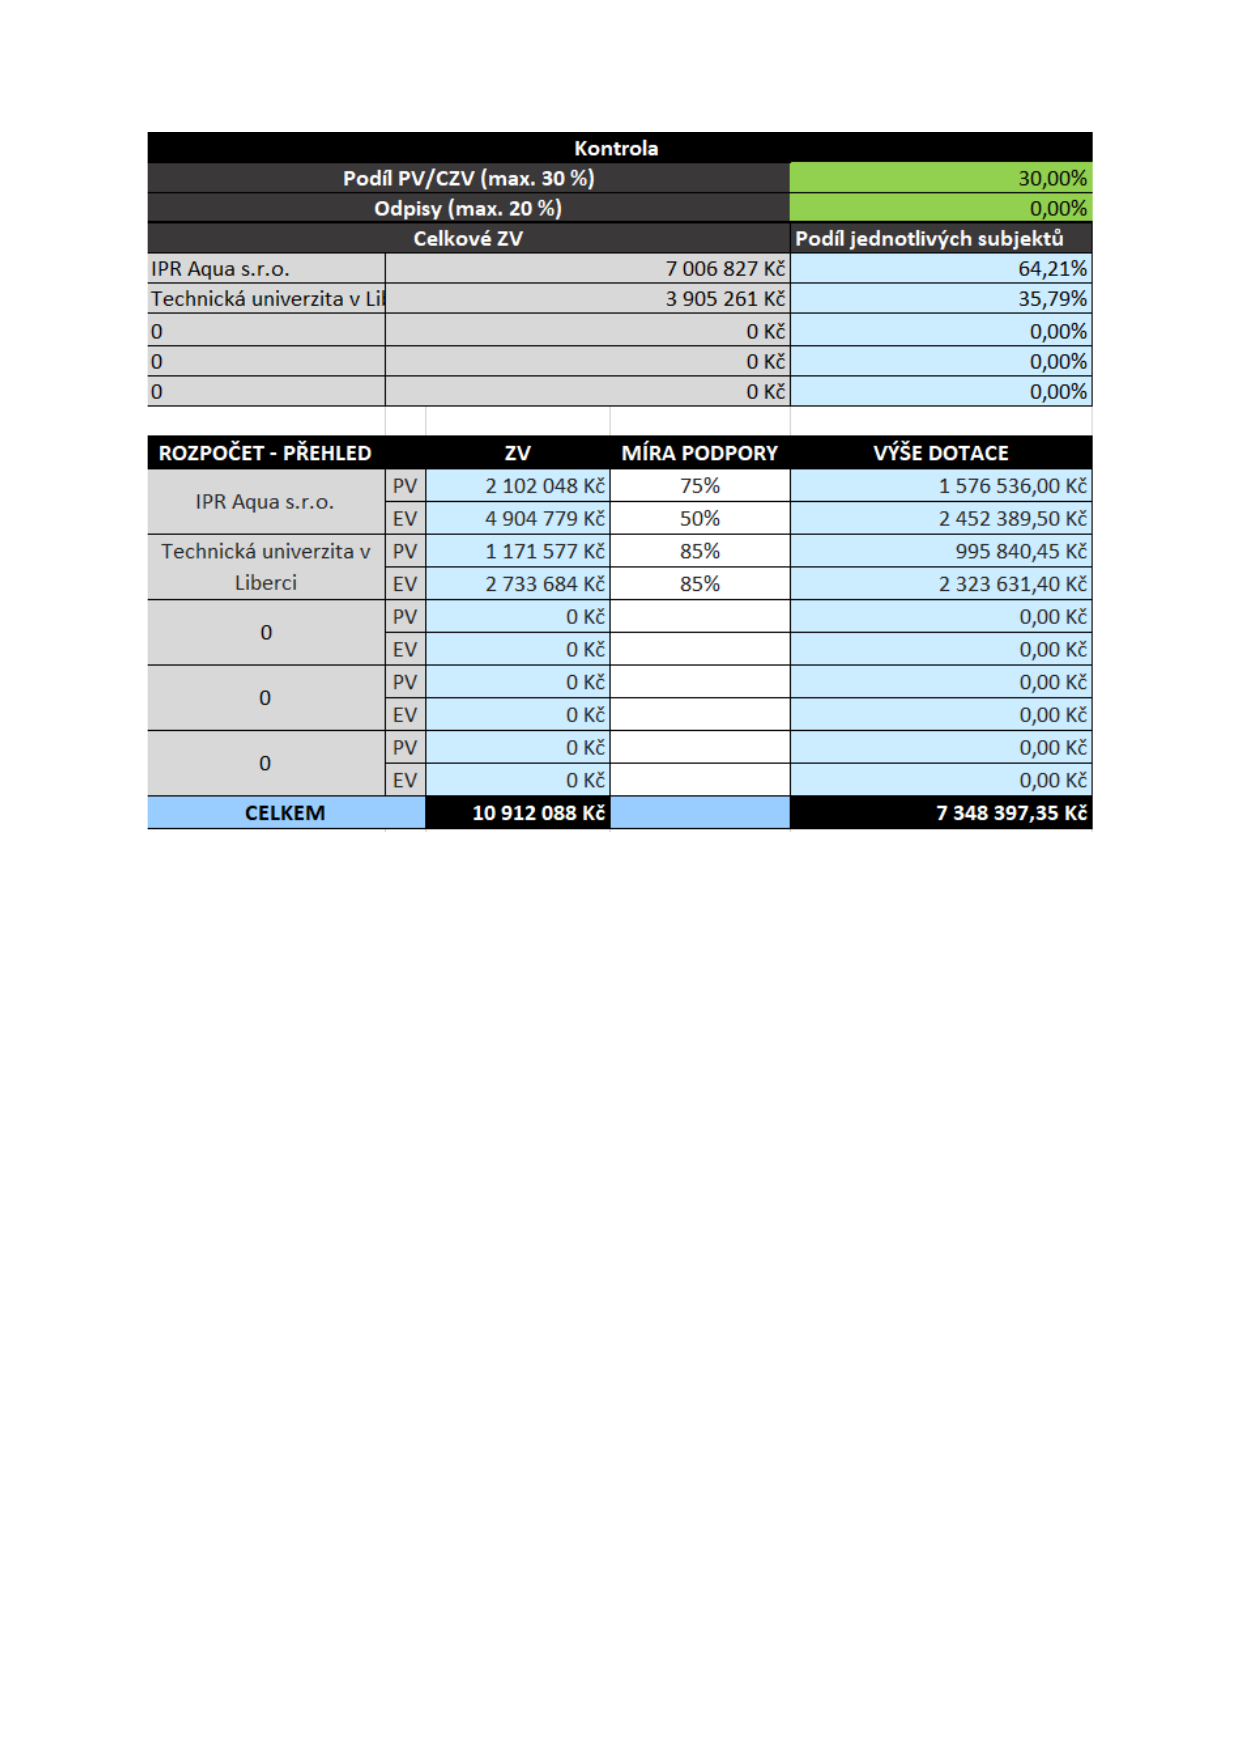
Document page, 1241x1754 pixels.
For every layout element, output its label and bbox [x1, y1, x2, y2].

picture [147, 132, 1093, 832]
